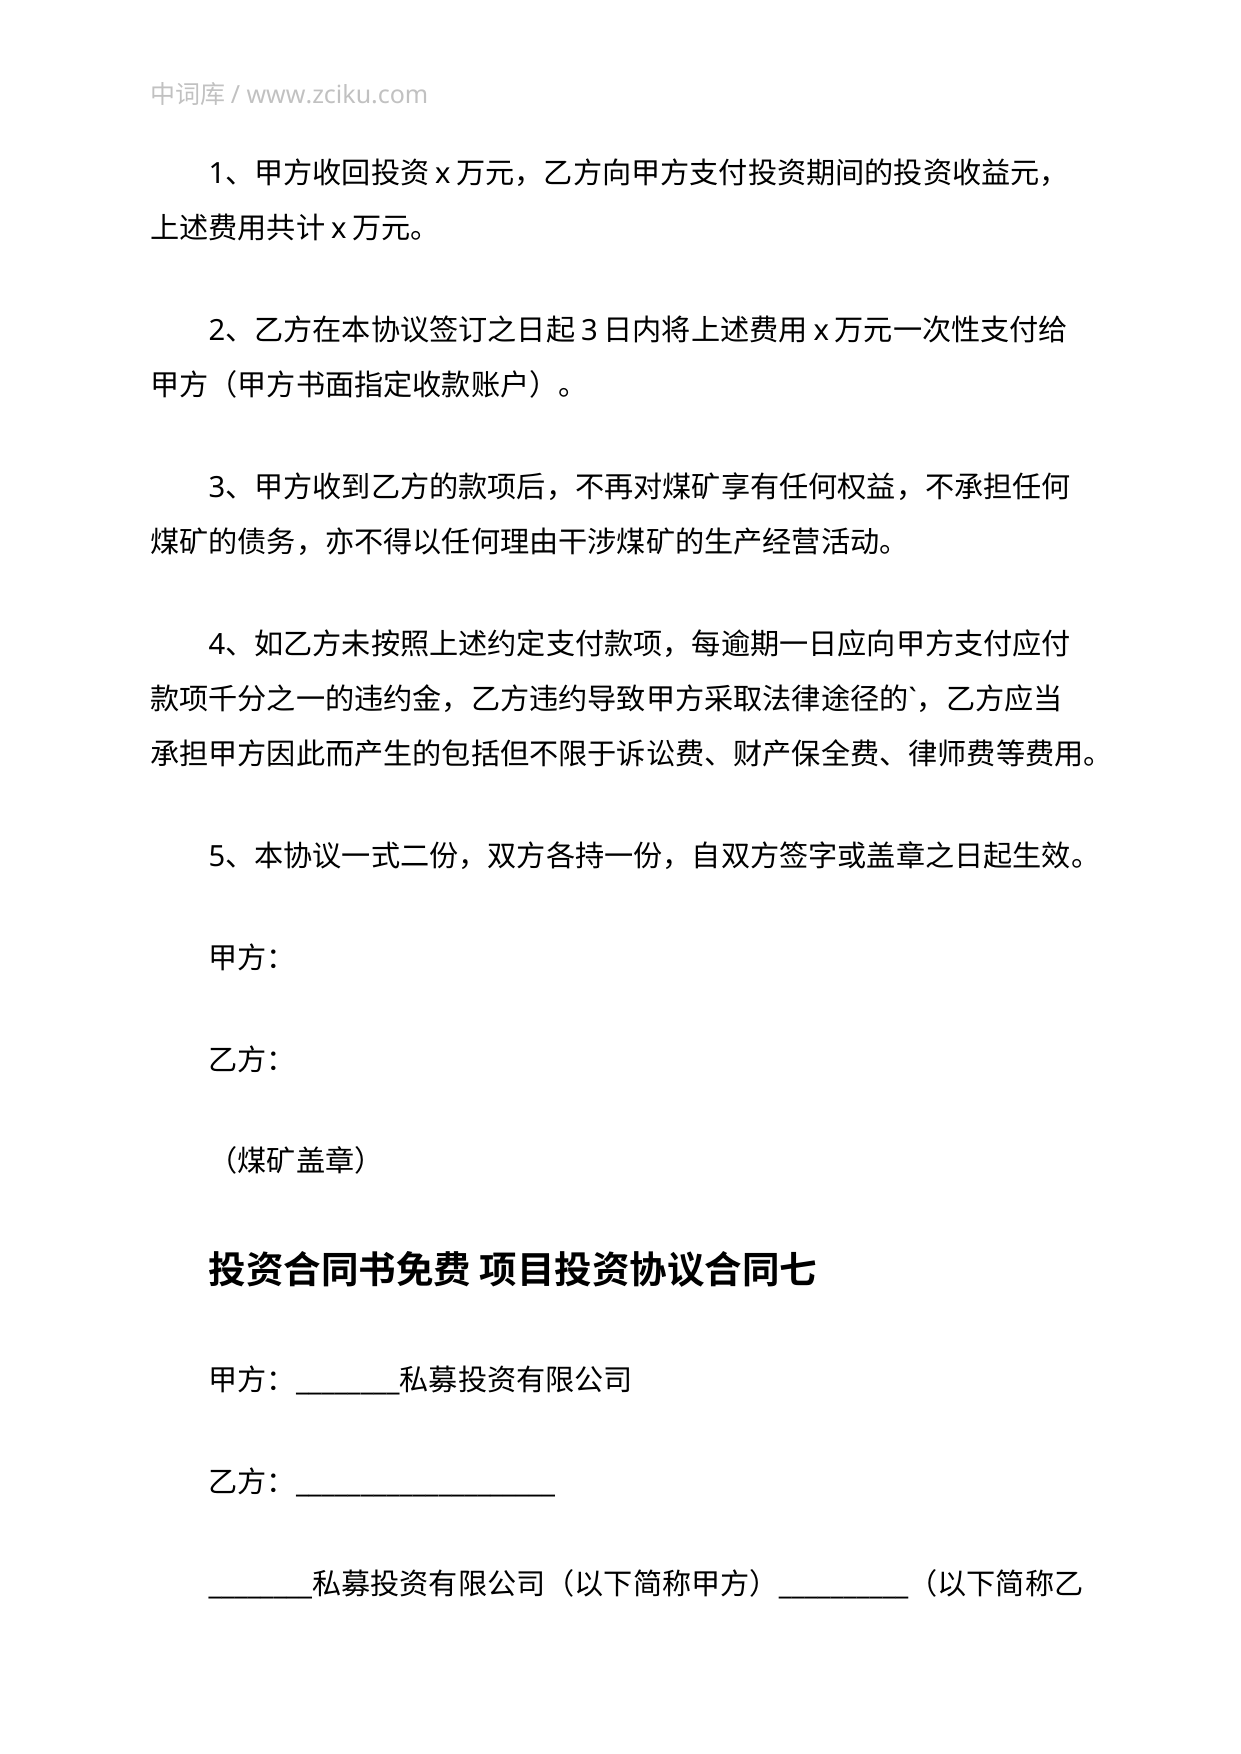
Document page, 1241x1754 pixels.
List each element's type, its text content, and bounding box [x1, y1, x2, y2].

text 5、本协议一式二份，双方各持一份，自双方签字或盖章之日起生效。 [150, 832, 1090, 875]
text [150, 1561, 1090, 1603]
text 2、乙方在本协议签订之日起3日内将上述费用x万元一次性支付给甲方（甲方书面指定收款账户）。 [150, 307, 1090, 404]
text 4、如乙方未按照上述约定支付款项，每逾期一日应向甲方支付应付款项千分之一的违约金，乙方违约导致甲方采取法律途径的`，乙方应当承担甲方因此而产生的包括但不限于诉讼费、财产保全费、律师费等费用。 [150, 621, 1090, 773]
text 1、甲方收回投资x万元，乙方向甲方支付投资期间的投资收益元，上述费用共计x万元。 [150, 150, 1090, 247]
text 3、甲方收到乙方的款项后，不再对煤矿享有任何权益，不承担任何煤矿的债务，亦不得以任何理由干涉煤矿的生产经营活动。 [150, 464, 1090, 561]
text 乙方：____________________ [150, 1459, 1090, 1501]
text 投资合同书免费 项目投资协议合同七 [150, 1239, 1090, 1294]
text 甲方： [150, 934, 1090, 977]
text 乙方： [150, 1036, 1090, 1078]
text （煤矿盖章） [150, 1138, 1090, 1180]
text 甲方：________私募投资有限公司 [150, 1357, 1090, 1399]
